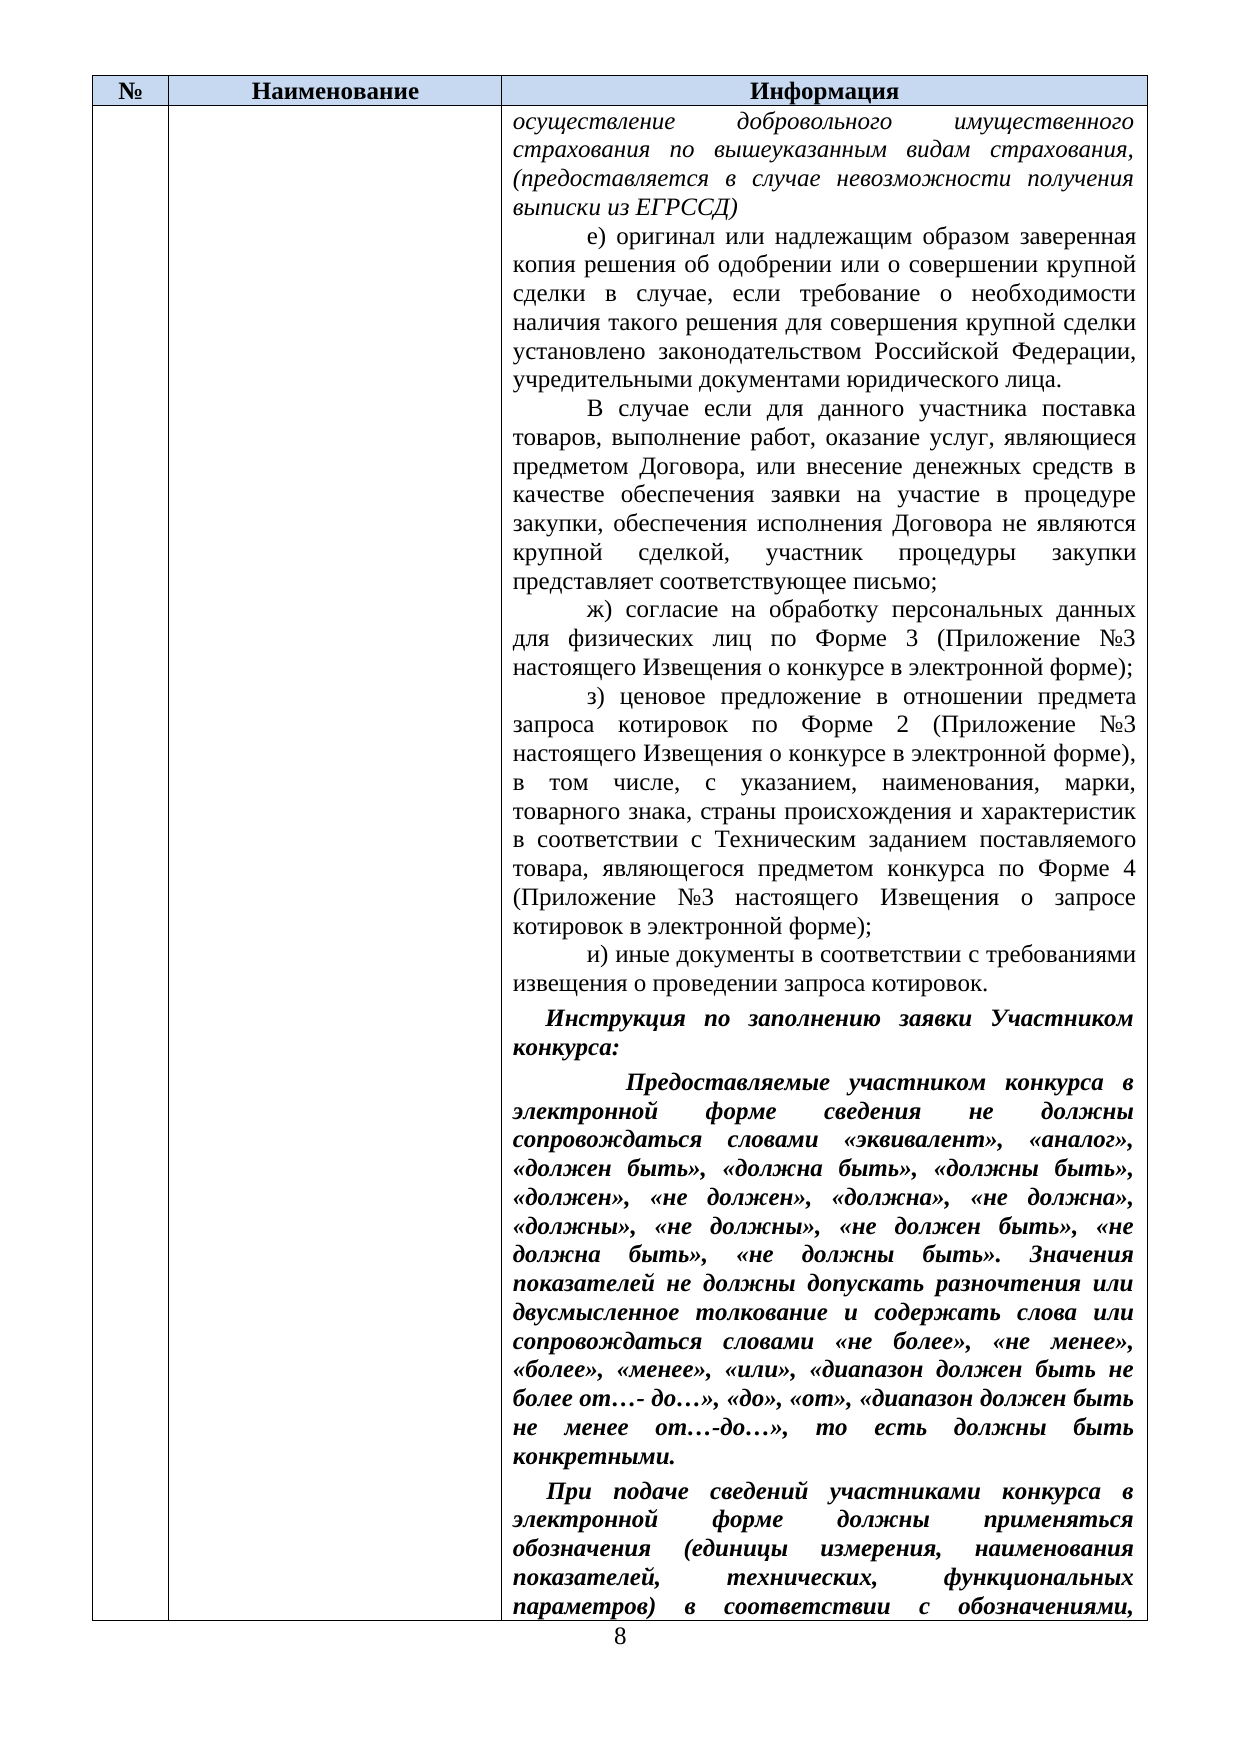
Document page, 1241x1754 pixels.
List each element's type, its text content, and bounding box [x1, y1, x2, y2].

table_cell [93, 106, 168, 1619]
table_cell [169, 106, 501, 1619]
table_header № [93, 76, 168, 105]
table_header Наименование [169, 76, 501, 105]
table_header Информация [502, 76, 1147, 105]
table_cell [502, 106, 1147, 1619]
